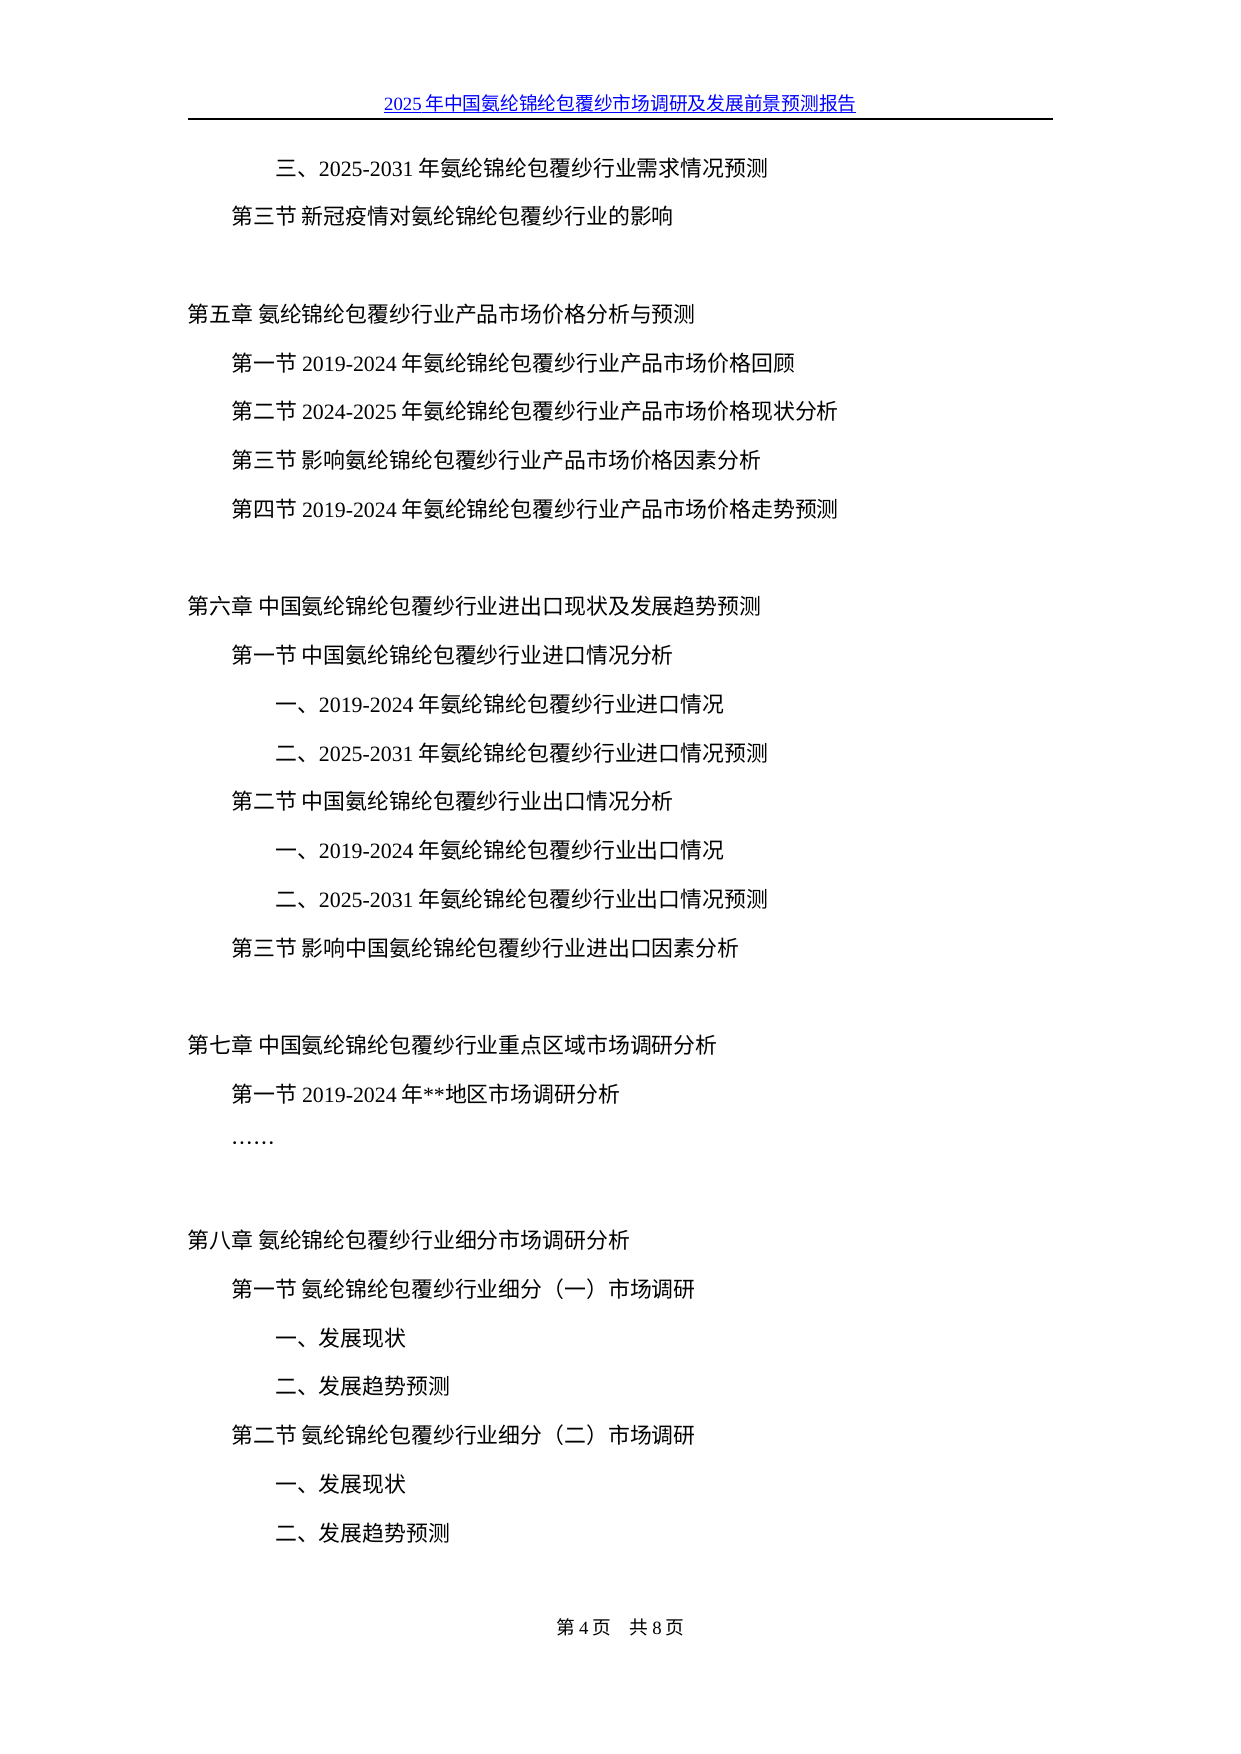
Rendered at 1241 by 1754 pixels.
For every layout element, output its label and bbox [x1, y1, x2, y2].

text [187, 150, 1053, 1548]
